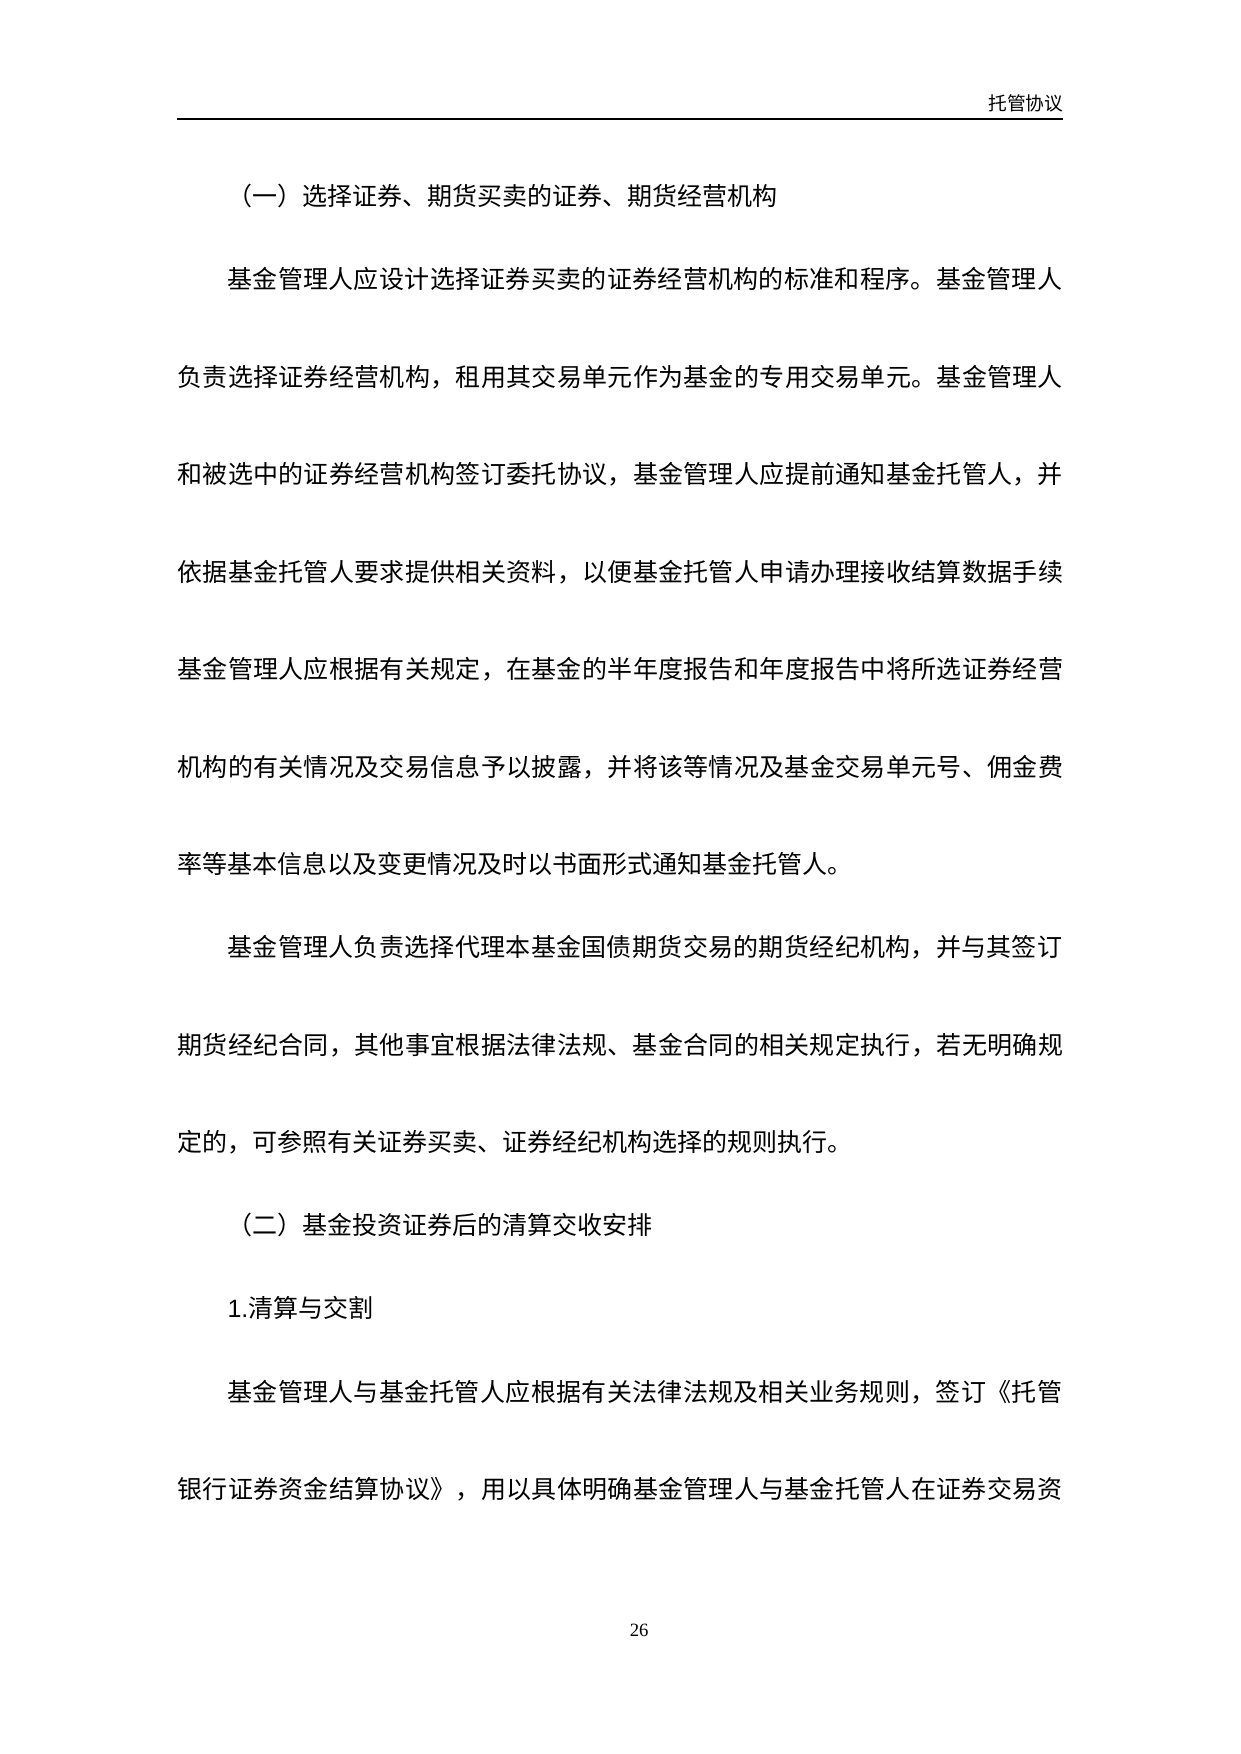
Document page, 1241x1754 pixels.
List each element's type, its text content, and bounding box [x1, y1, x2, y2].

text 基金管理人应设计选择证券买卖的证券经营机构的标准和程序。基金管理人负责选择证券经营机构，租用其交易单元作为基金的专用交易单元。基金管理人和被选中的证券经营机构签订委托协议，基金管理人应提前通知基金托管人，并依据基金托管人要求提供相关资料，以便基金托管人申请办理接收结算数据手续。基金管理人应根据有关规定，在基金的半年度报告和年度报告中将所选证券经营机构的有关情况及交易信息予以披露，并将该等情况及基金交易单元号、佣金费率等基本信息以及变更情况及时以书面形式通知基金托管人。 [177, 245, 1063, 895]
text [177, 1358, 1063, 1520]
text （二）基金投资证券后的清算交收安排 [177, 1191, 1063, 1256]
text 1.清算与交割 [177, 1274, 1063, 1339]
text （一）选择证券、期货买卖的证券、期货经营机构 [177, 162, 1063, 227]
text 基金管理人负责选择代理本基金国债期货交易的期货经纪机构，并与其签订期货经纪合同，其他事宜根据法律法规、基金合同的相关规定执行，若无明确规定的，可参照有关证券买卖、证券经纪机构选择的规则执行。 [177, 913, 1063, 1173]
